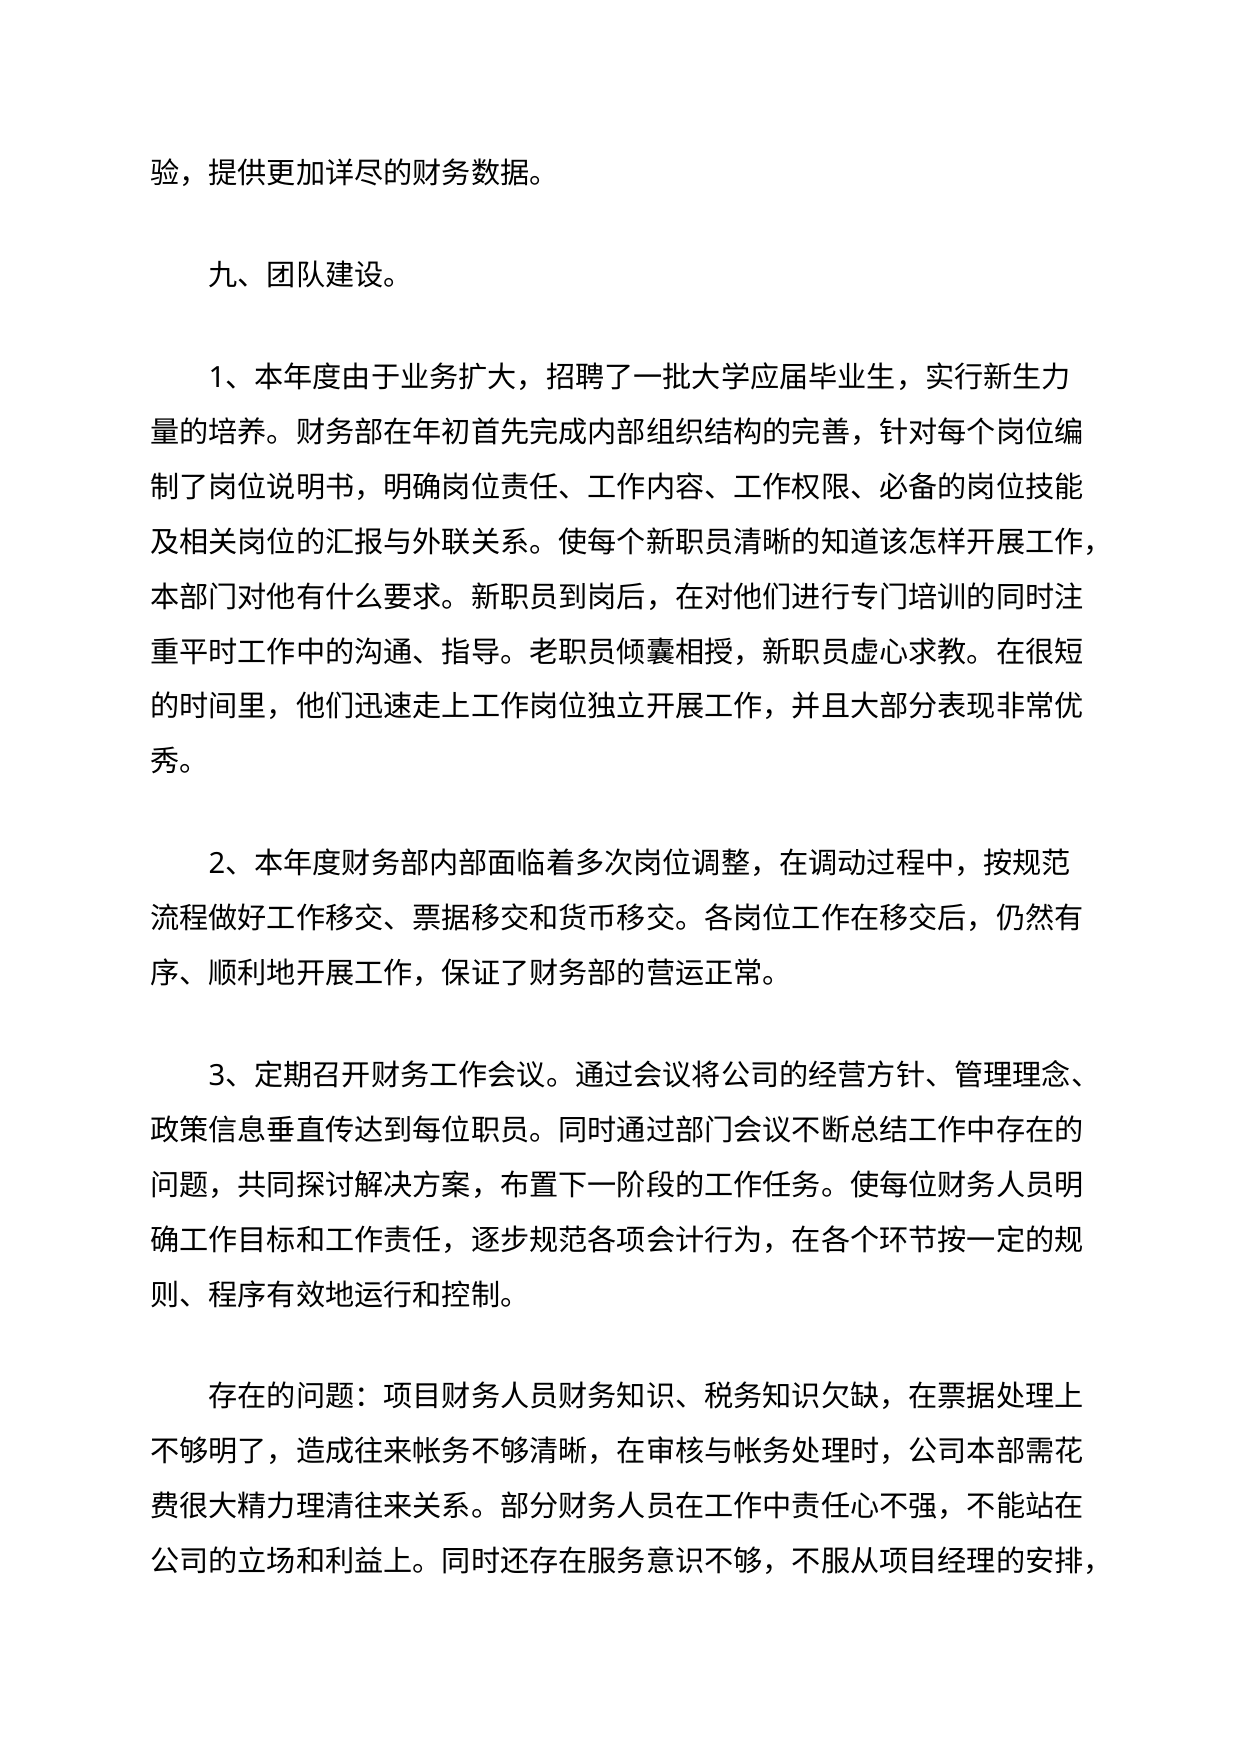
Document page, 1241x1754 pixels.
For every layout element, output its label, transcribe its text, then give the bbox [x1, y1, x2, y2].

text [150, 1373, 1090, 1580]
text 3、定期召开财务工作会议。通过会议将公司的经营方针、管理理念、政策信息垂直传达到每位职员。同时通过部门会议不断总结工作中存在的问题，共同探讨解决方案，布置下一阶段的工作任务。使每位财务人员明确工作目标和工作责任，逐步规范各项会计行为，在各个环节按一定的规则、程序有效地运行和控制。 [150, 1051, 1090, 1313]
text 1、本年度由于业务扩大，招聘了一批大学应届毕业生，实行新生力量的培养。财务部在年初首先完成内部组织结构的完善，针对每个岗位编制了岗位说明书，明确岗位责任、工作内容、工作权限、必备的岗位技能及相关岗位的汇报与外联关系。使每个新职员清晰的知道该怎样开展工作，本部门对他有什么要求。新职员到岗后，在对他们进行专门培训的同时注重平时工作中的沟通、指导。老职员倾囊相授，新职员虚心求教。在很短的时间里，他们迅速走上工作岗位独立开展工作，并且大部分表现非常优秀。 [150, 353, 1090, 780]
text 九、团队建设。 [150, 252, 1090, 294]
text 2、本年度财务部内部面临着多次岗位调整，在调动过程中，按规范流程做好工作移交、票据移交和货币移交。各岗位工作在移交后，仍然有序、顺利地开展工作，保证了财务部的营运正常。 [150, 840, 1090, 992]
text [150, 150, 1090, 192]
